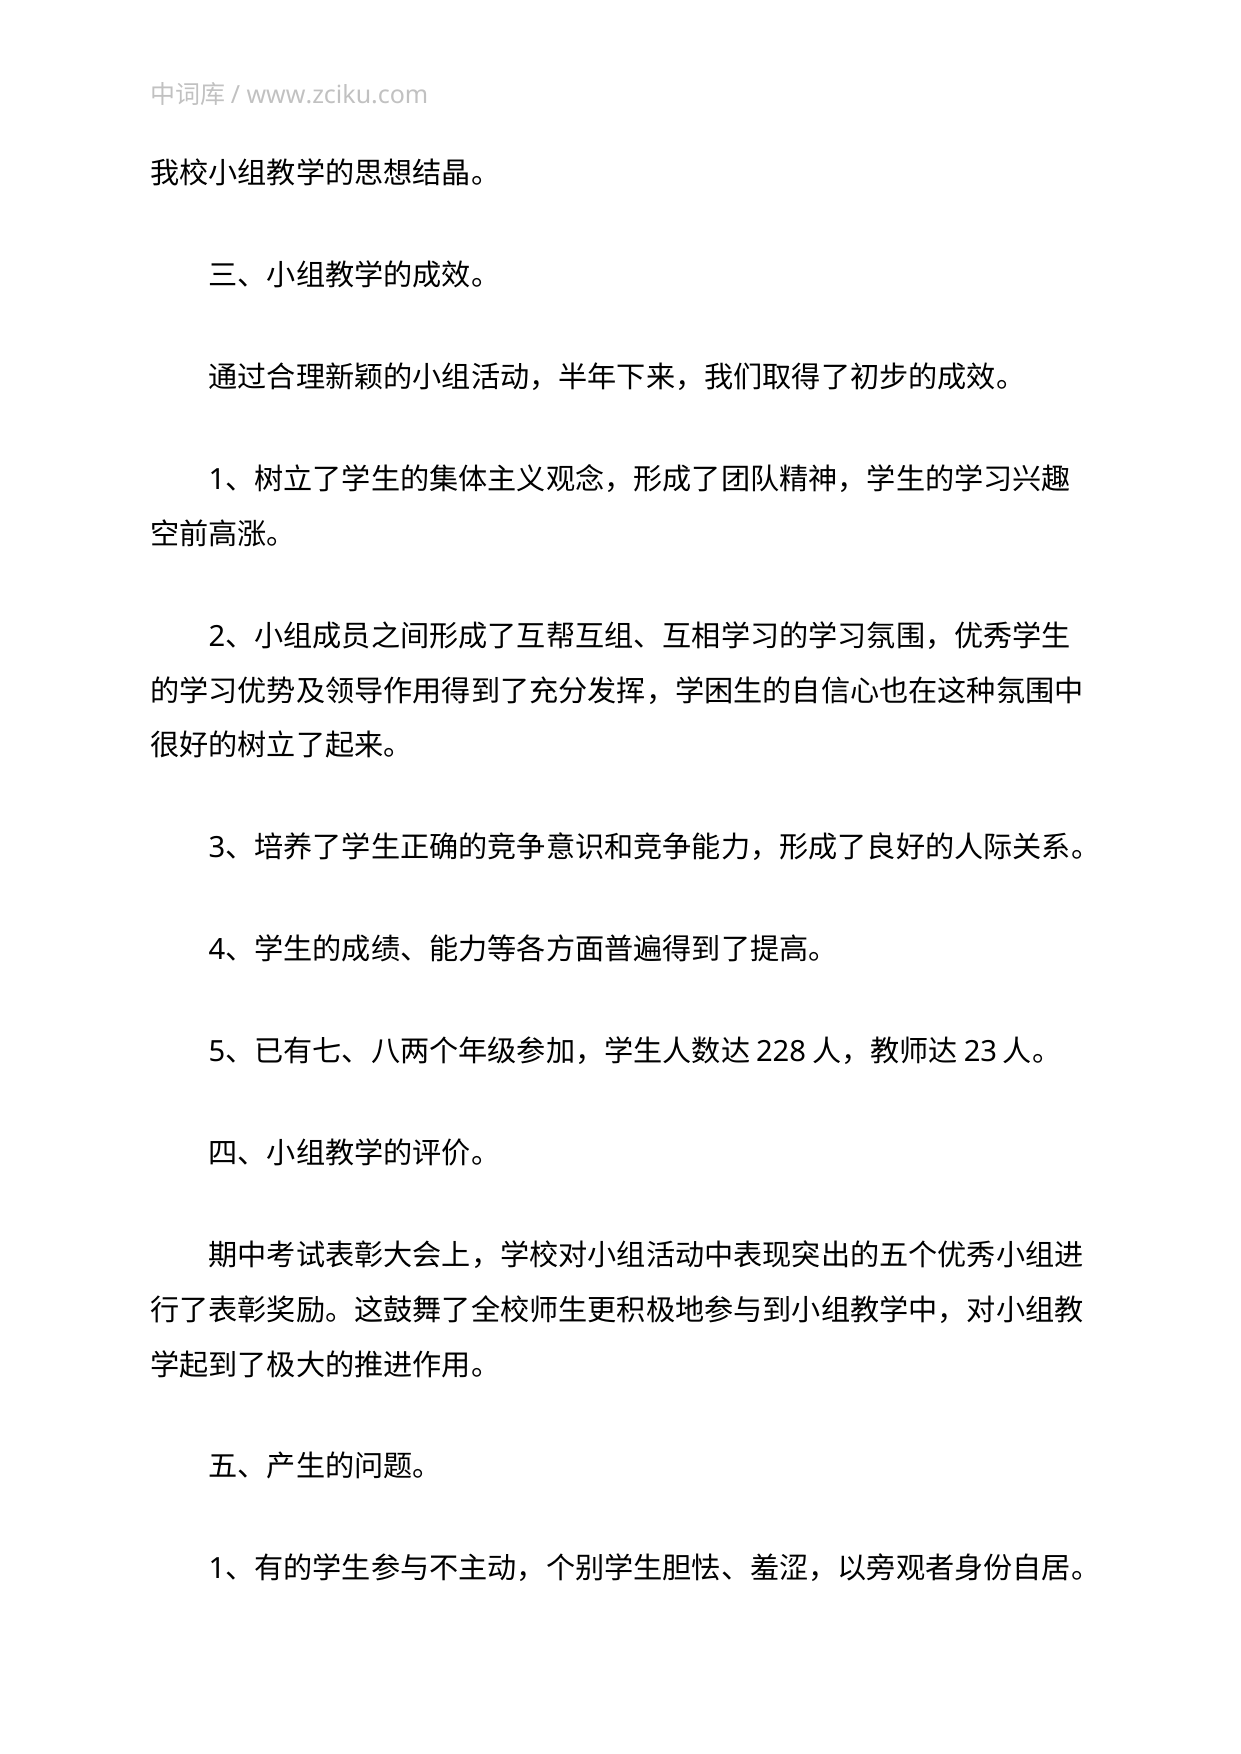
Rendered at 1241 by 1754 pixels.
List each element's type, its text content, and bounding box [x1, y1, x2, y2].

text 期中考试表彰大会上，学校对小组活动中表现突出的五个优秀小组进行了表彰奖励。这鼓舞了全校师生更积极地参与到小组教学中，对小组教学起到了极大的推进作用。 [150, 1231, 1090, 1383]
text 三、小组教学的成效。 [150, 252, 1090, 294]
text 四、小组教学的评价。 [150, 1130, 1090, 1172]
text 3、培养了学生正确的竞争意识和竞争能力，形成了良好的人际关系。 [150, 824, 1090, 866]
text 1、有的学生参与不主动，个别学生胆怯、羞涩，以旁观者身份自居。 [150, 1545, 1090, 1587]
text 2、小组成员之间形成了互帮互组、互相学习的学习氛围，优秀学生的学习优势及领导作用得到了充分发挥，学困生的自信心也在这种氛围中很好的树立了起来。 [150, 612, 1090, 764]
text 1、树立了学生的集体主义观念，形成了团队精神，学生的学习兴趣空前高涨。 [150, 455, 1090, 553]
text 5、已有七、八两个年级参加，学生人数达228人，教师达23人。 [150, 1028, 1090, 1070]
text 通过合理新颖的小组活动，半年下来，我们取得了初步的成效。 [150, 353, 1090, 396]
text 4、学生的成绩、能力等各方面普遍得到了提高。 [150, 926, 1090, 968]
text 五、产生的问题。 [150, 1443, 1090, 1485]
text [150, 150, 1090, 192]
